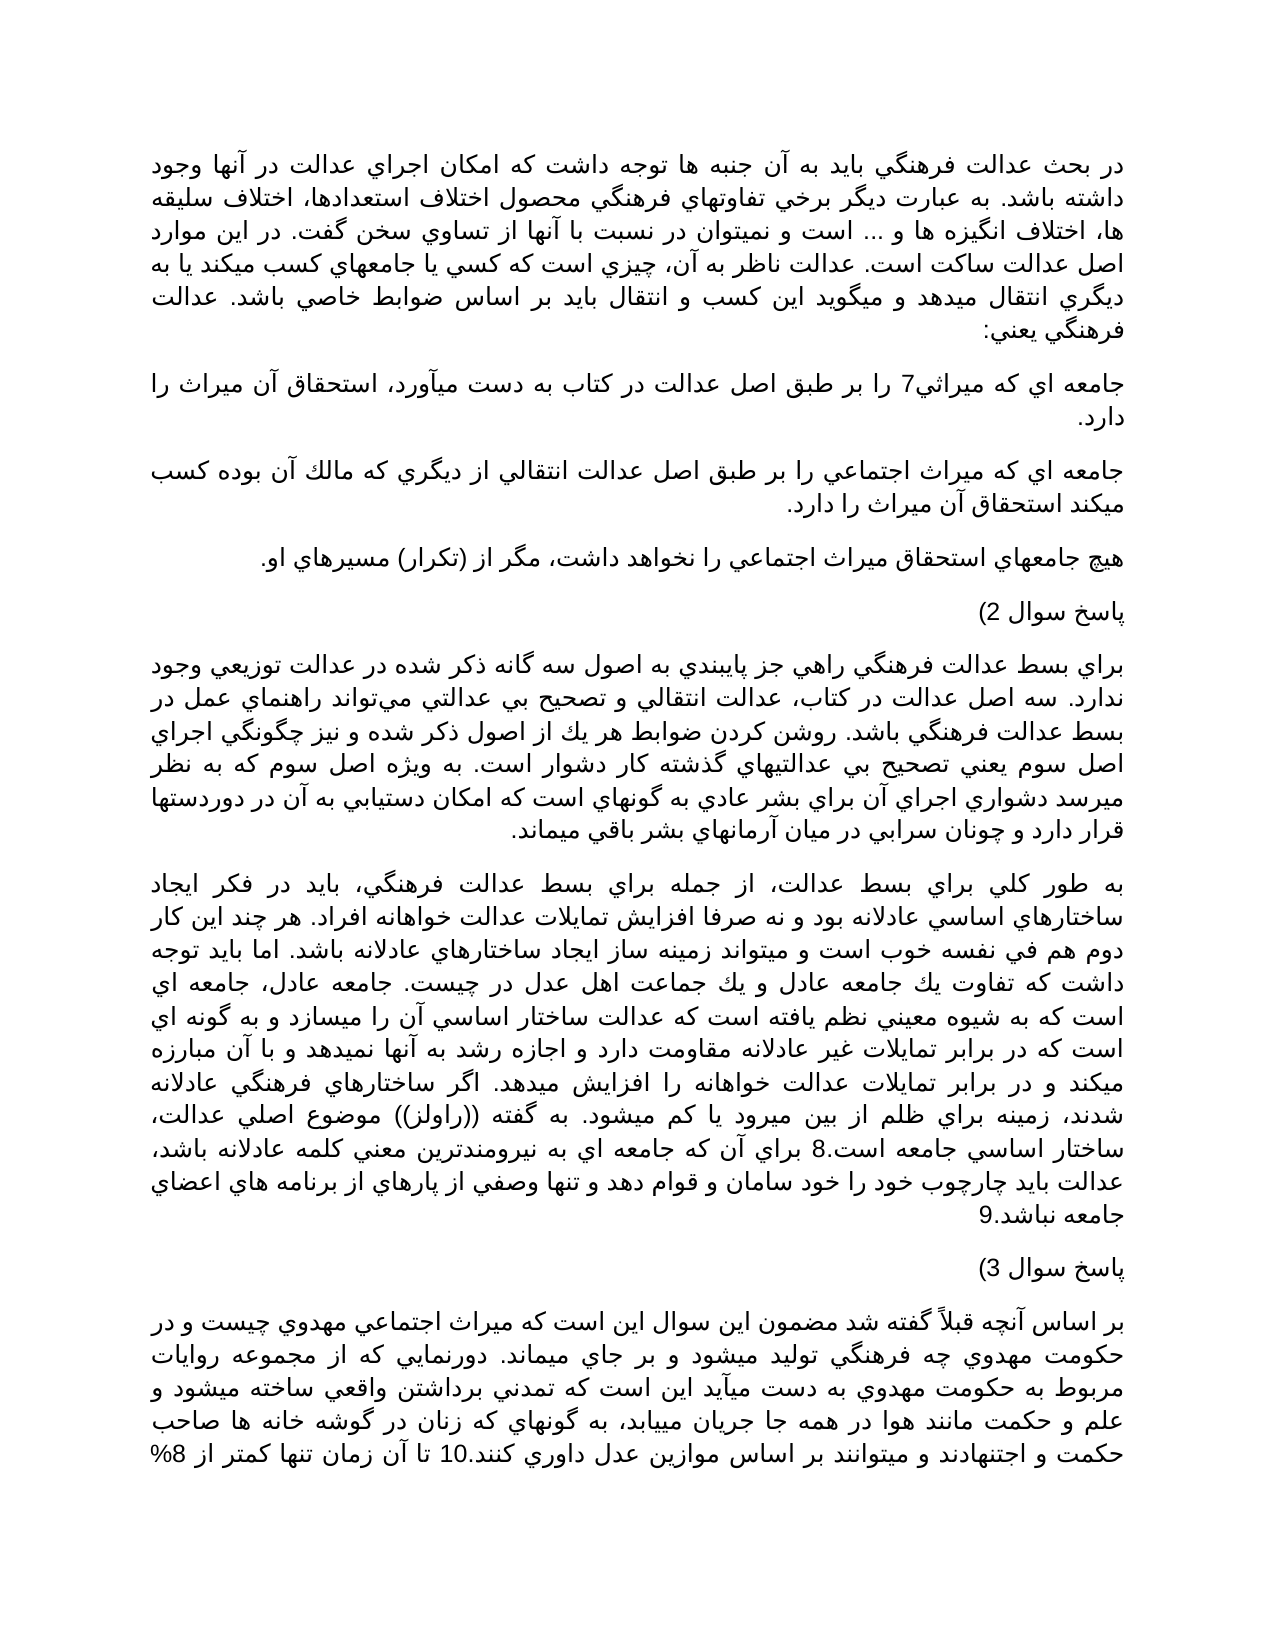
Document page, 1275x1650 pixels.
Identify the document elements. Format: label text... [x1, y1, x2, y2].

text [150, 1307, 1125, 1468]
text به طور كلي براي بسط عدالت، از جمله براي بسط عدالت فرهنگي، بايد در فكر ايجاد ساختارهاي اساسي عادلانه بود و نه صرفا افزايش تمايلات عدالت خواهانه افراد. هر چند اين كار دوم هم في نفسه خوب است و ميتواند زمينه ساز ايجاد ساختارهاي عادلانه باشد. اما بايد توجه داشت كه تفاوت يك جامعه عادل و يك جماعت اهل عدل در چيست. جامعه عادل، جامعه اي است كه به شيوه معيني نظم يافته است كه عدالت ساختار اساسي آن را ميسازد و به گونه اي است كه در برابر تمايلات غير عادلانه مقاومت دارد و اجازه رشد به آنها نميدهد و با آن مبارزه ميكند و در برابر تمايلات عدالت خواهانه را افزايش ميدهد. اگر ساختارهاي فرهنگي عادلانه شدند، زمينه براي ظلم از بين ميرود يا كم ميشود. به گفته ((راولز)) موضوع اصلي عدالت، ساختار اساسي جامعه است.8 براي آن كه جامعه اي به نيرومندترين معني كلمه عادلانه باشد، عدالت بايد چارچوب خود را خود سامان و قوام دهد و تنها وصفي از پارهاي از برنامه هاي اعضاي جامعه نباشد.9 [150, 869, 1125, 1228]
text هيچ جامعهاي استحقاق ميراث اجتماعي را نخواهد داشت، مگر از (تكرار) مسيرهاي او. [150, 543, 1125, 571]
text جامعه اي كه ميراث اجتماعي را بر طبق اصل عدالت انتقالي از ديگري كه مالك آن بوده كسب ميكند استحقاق آن ميراث را دارد. [150, 456, 1125, 518]
text پاسخ سوال 3) [150, 1253, 1125, 1282]
text جامعه اي كه ميراثي7 را بر طبق اصل عدالت در كتاب به دست ميآورد، استحقاق آن ميراث را دارد. [150, 369, 1125, 431]
text در بحث عدالت فرهنگي بايد به آن جنبه ها توجه داشت كه امكان اجراي عدالت در آنها وجود داشته باشد. به عبارت ديگر برخي تفاوتهاي فرهنگي محصول اختلاف استعدادها، اختلاف سليقه ها، اختلاف انگيزه ها و ... است و نميتوان در نسبت با آنها از تساوي سخن گفت. در اين موارد اصل عدالت ساكت است. عدالت ناظر به آن، چيزي است كه كسي يا جامعهاي كسب ميكند يا به ديگري انتقال ميدهد و ميگويد اين كسب و انتقال بايد بر اساس ضوابط خاصي باشد. عدالت فرهنگي يعني: [150, 150, 1125, 344]
text براي بسط عدالت فرهنگي راهي جز پايبندي به اصول سه گانه ذكر شده در عدالت توزيعي وجود ندارد. سه اصل عدالت در كتاب، عدالت انتقالي و تصحيح بي عدالتي مي‌تواند راهنماي عمل در بسط عدالت فرهنگي باشد. روشن كردن ضوابط هر يك از اصول ذكر شده و نيز چگونگي اجراي اصل سوم يعني تصحيح بي عدالتيهاي گذشته كار دشوار است. به ويژه اصل سوم كه به نظر ميرسد دشواري اجراي آن براي بشر عادي به گونهاي است كه امكان دستيابي به آن در دوردستها قرار دارد و چونان سرابي در ميان آرمانهاي بشر باقي ميماند. [150, 650, 1125, 844]
text پاسخ سوال 2) [150, 597, 1125, 625]
